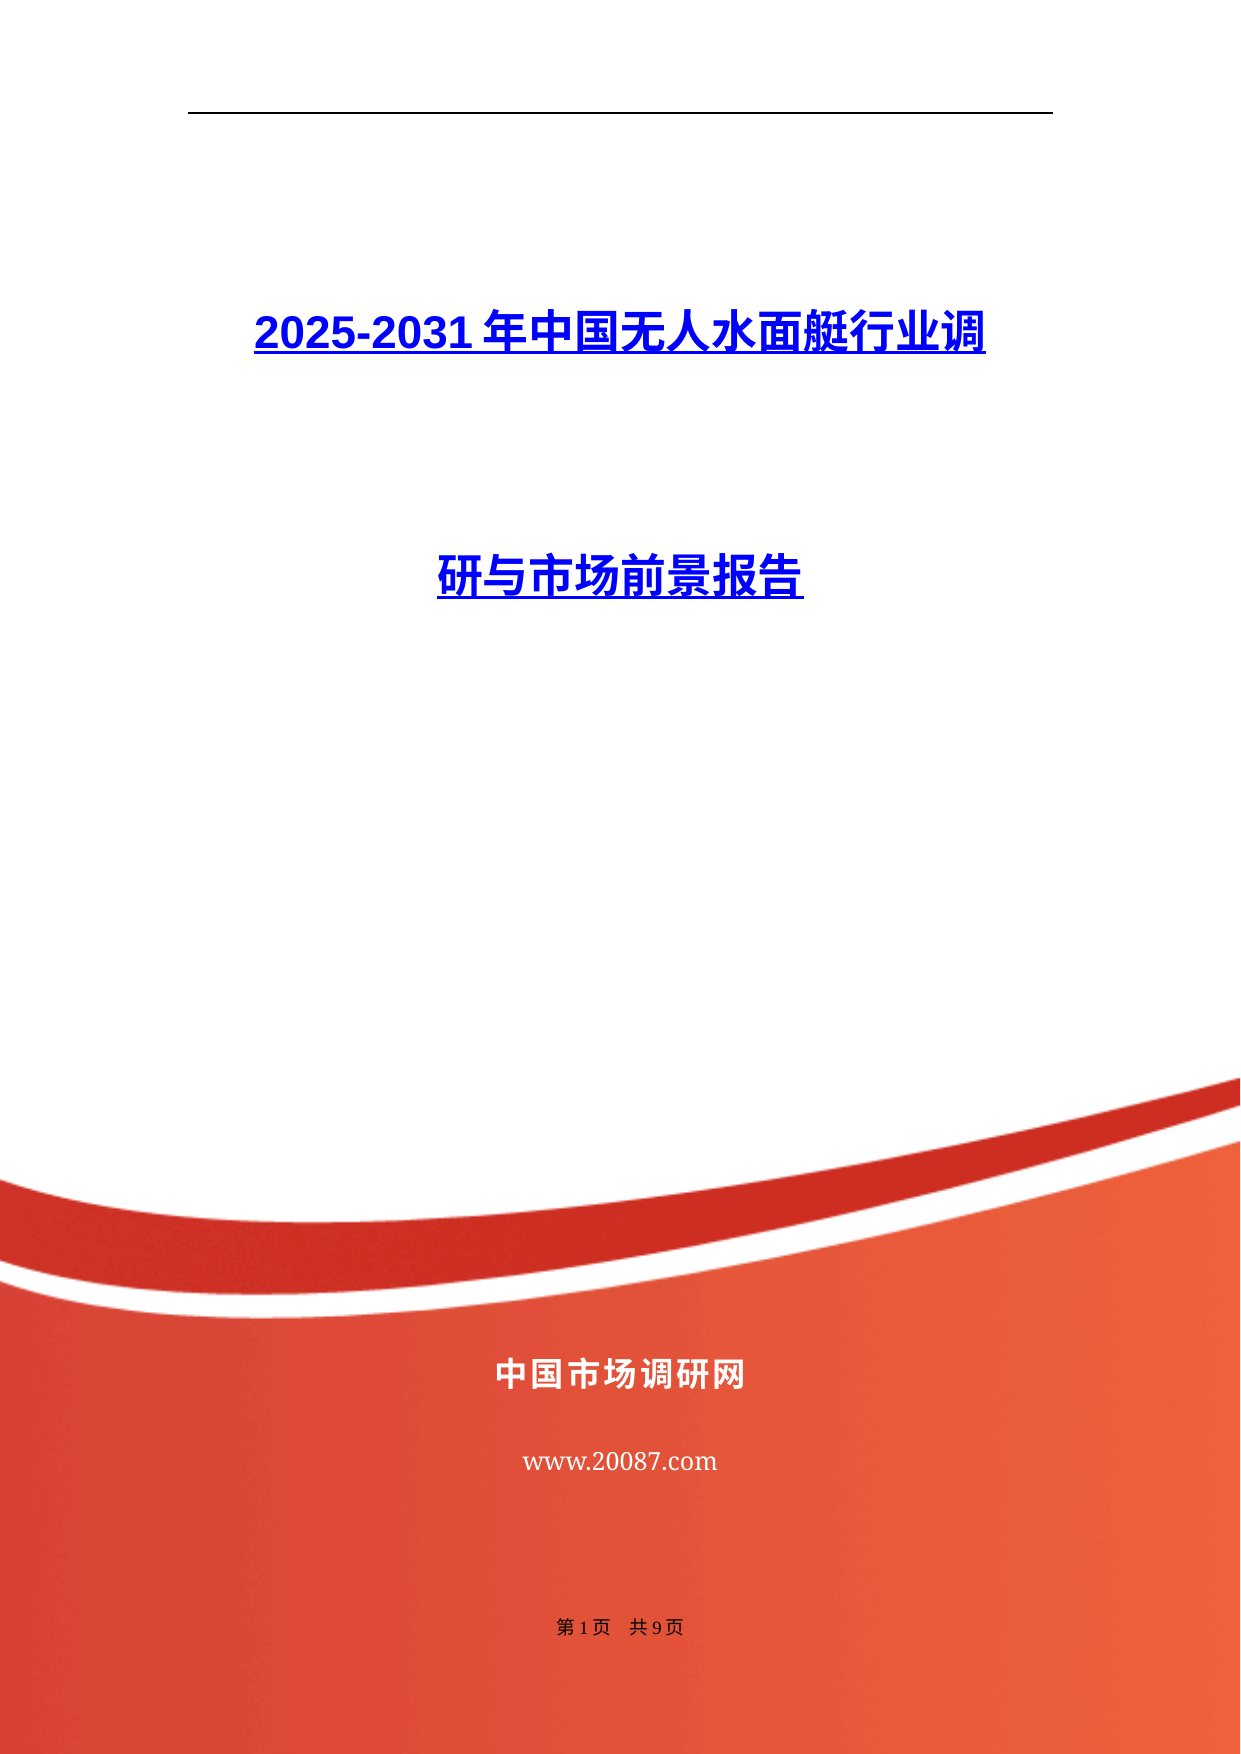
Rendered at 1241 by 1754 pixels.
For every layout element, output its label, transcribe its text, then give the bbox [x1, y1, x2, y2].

table_header 2025-2031年中国无人水面艇行业调研与市场前景报告 [188, 207, 1053, 773]
picture [0, 1006, 1241, 1754]
text www.20087.com [187, 1428, 1053, 1493]
subtitle 中国市场调研网 [187, 1339, 1053, 1404]
